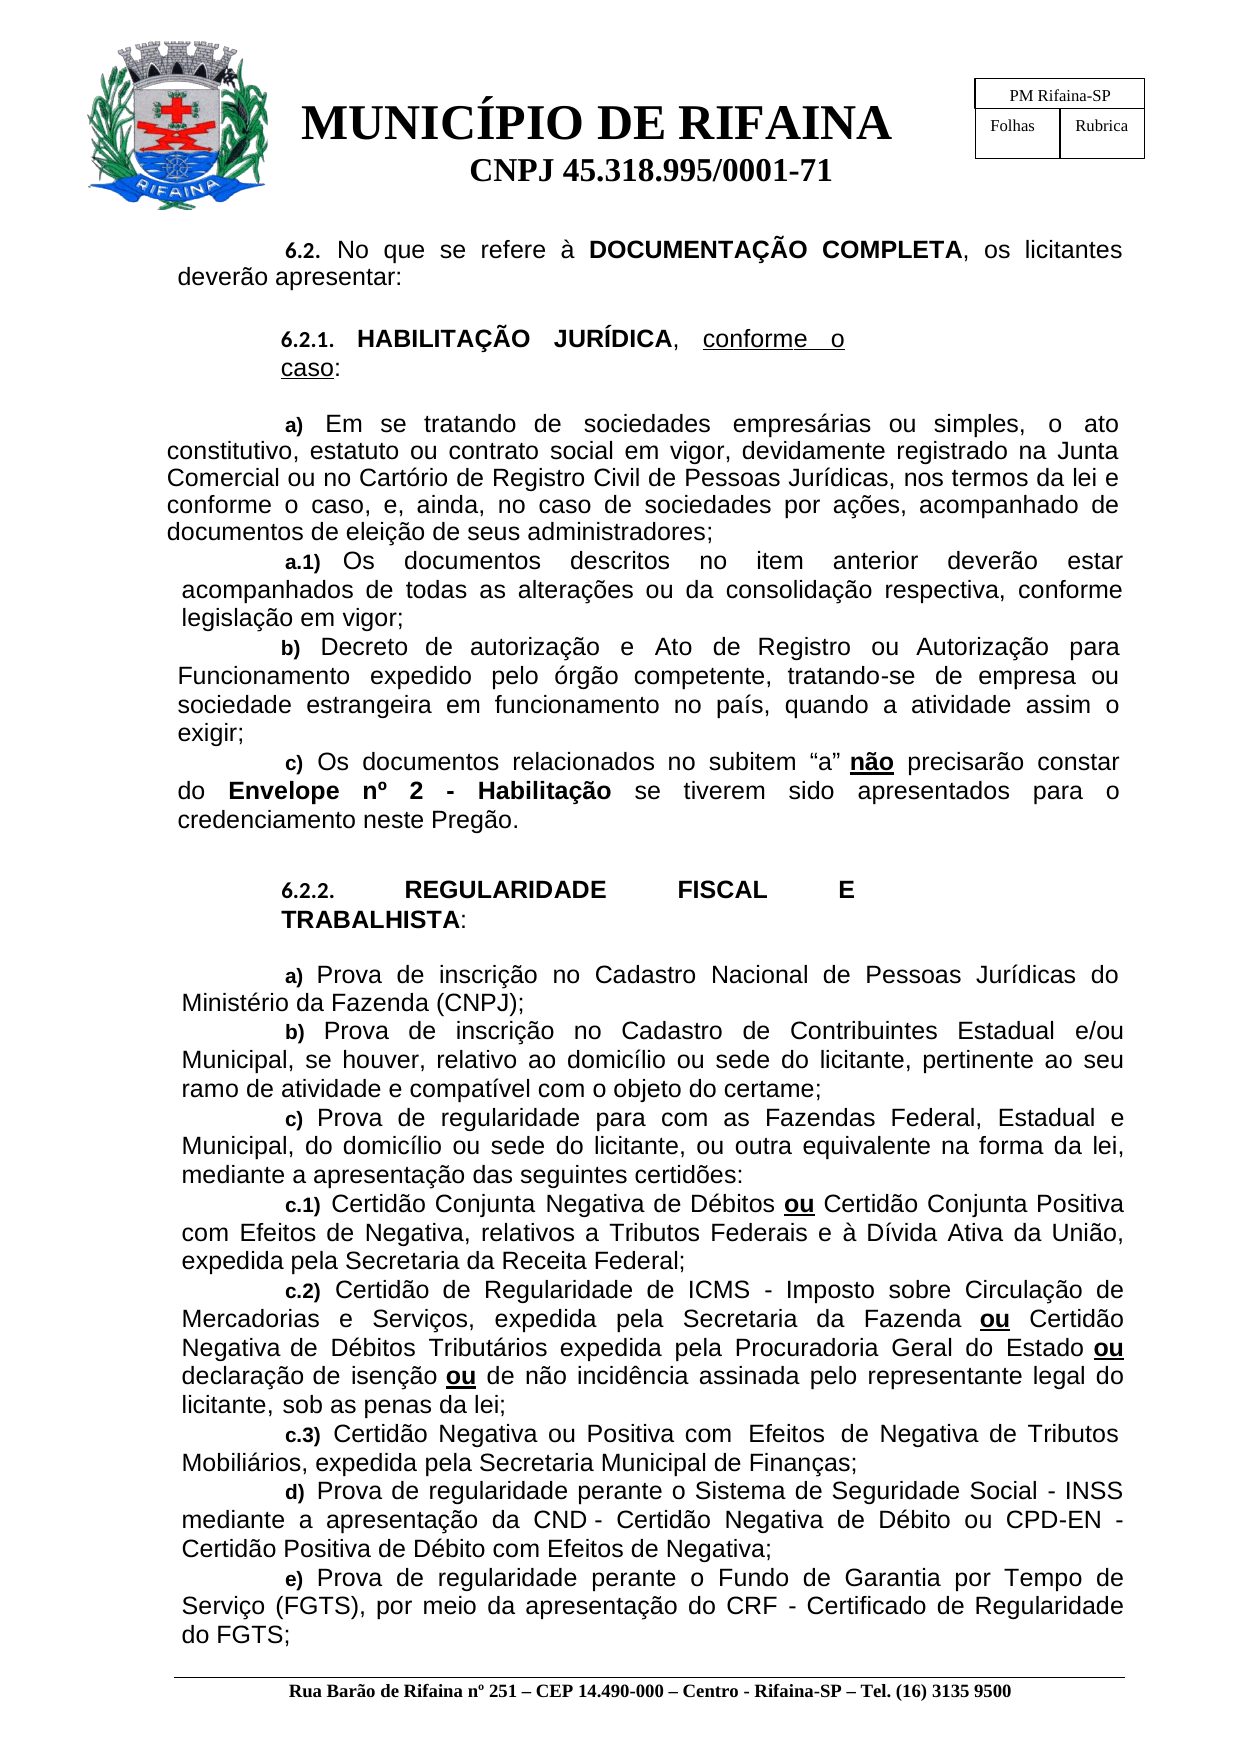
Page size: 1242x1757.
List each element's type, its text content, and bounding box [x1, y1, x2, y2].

text 6.2.2. REGULARIDADE FISCAL E TRABALHISTA: [281, 876, 855, 933]
text 6.2. No que se refere à DOCUMENTAÇÃO COMPLETA, os licitantes deverão apresentar: [177, 236, 1122, 291]
text a.1) Os documentos descritos no item anterior deverão estar acompanhados de todas as alterações ou da consolidação respectiva, conforme legislação em vigor; [181, 546, 1123, 632]
text c.1) Certidão Conjunta Negativa de Débitos ou Certidão Conjunta Positiva com Efeitos de Negativa, relativos a Tributos Federais e à Dívida Ativa da União, expedida pela Secretaria da Receita Federal; [181, 1189, 1124, 1275]
text c) Os documentos relacionados no subitem “a” não precisarão constar do Envelope nº 2 - Habilitação se tiverem sido apresentados para o credenciamento neste Pregão. [177, 747, 1119, 833]
text b) Decreto de autorização e Ato de Registro ou Autorização para Funcionamento expedido pelo órgão competente, tratando-se de empresa ou sociedade estrangeira em funcionamento no país, quando a atividade assim o exigir; [177, 632, 1119, 747]
picture [86, 38, 268, 210]
text c.2) Certidão de Regularidade de ICMS - Imposto sobre Circulação de Mercadorias e Serviços, expedida pela Secretaria da Fazenda ou Certidão Negativa de Débitos Tributários expedida pela Procuradoria Geral do Estado ou declaração de isenção ou de não incidência assinada pelo representante legal do licitante, sob as penas da lei; [181, 1275, 1124, 1419]
text c) Prova de regularidade para com as Fazendas Federal, Estadual e Municipal, do domicílio ou sede do licitante, ou outra equivalente na forma da lei, mediante a apresentação das seguintes certidões: [181, 1103, 1124, 1189]
text b) Prova de inscrição no Cadastro de Contribuintes Estadual e/ou Municipal, se houver, relativo ao domicílio ou sede do licitante, pertinente ao seu ramo de atividade e compatível com o objeto do certame; [181, 1016, 1124, 1103]
text e) Prova de regularidade perante o Fundo de Garantia por Tempo de Serviço (FGTS), por meio da apresentação do CRF - Certificado de Regularidade do FGTS; [181, 1563, 1124, 1649]
text 6.2.1. HABILITAÇÃO JURÍDICA, conforme o caso: [281, 324, 844, 382]
text a) Em se tratando de sociedades empresárias ou simples, o ato constitutivo, estatuto ou contrato social em vigor, devidamente registrado na Junta Comercial ou no Cartório de Registro Civil de Pessoas Jurídicas, nos termos da lei e conforme o caso, e, ainda, no caso de sociedades por ações, acompanhado de documentos de eleição de seus administradores; [167, 411, 1119, 546]
text d) Prova de regularidade perante o Sistema de Seguridade Social - INSS mediante a apresentação da CND - Certidão Negativa de Débito ou CPD-EN - Certidão Positiva de Débito com Efeitos de Negativa; [181, 1476, 1124, 1563]
text a) Prova de inscrição no Cadastro Nacional de Pessoas Jurídicas do Ministério da Fazenda (CNPJ); [181, 962, 1119, 1016]
text c.3) Certidão Negativa ou Positiva com Efeitos de Negativa de Tributos Mobiliários, expedida pela Secretaria Municipal de Finanças; [181, 1419, 1119, 1476]
